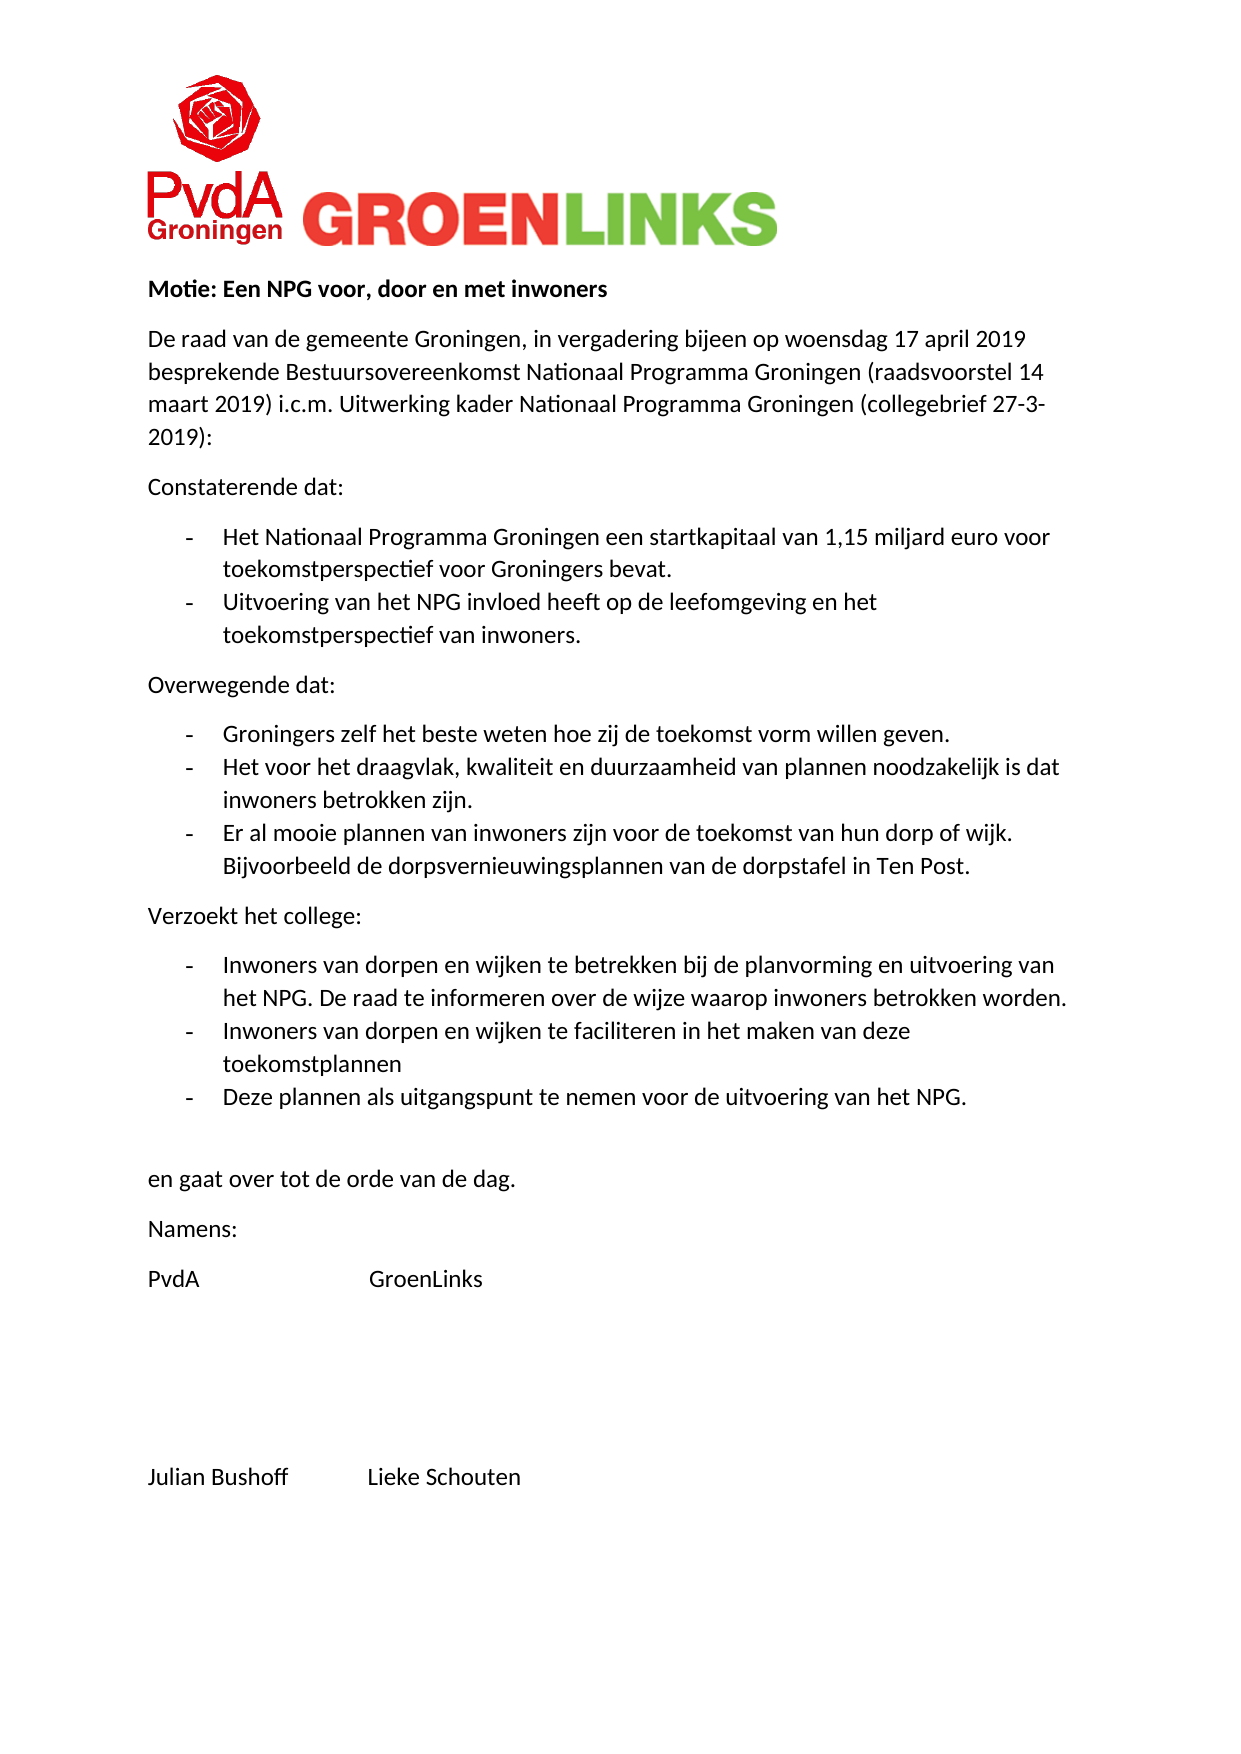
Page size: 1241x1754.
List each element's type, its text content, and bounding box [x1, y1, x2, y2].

list Het Nationaal Programma Groningen een startkapitaal van 1,15 miljard euro voor toekomstperspectief voor Groningers bevat. [185, 521, 1093, 584]
list Het voor het draagvlak, kwaliteit en duurzaamheid van plannen noodzakelijk is dat inwoners betrokken zijn. [185, 751, 1093, 815]
picture [147, 73, 283, 246]
text Verzoekt het college: [148, 900, 1093, 930]
list Deze plannen als uitgangspunt te nemen voor de uitvoering van het NPG. [185, 1081, 1093, 1112]
list Groningers zelf het beste weten hoe zij de toekomst vorm willen geven. [185, 718, 1093, 749]
text Namens: [148, 1213, 1093, 1244]
list Inwoners van dorpen en wijken te faciliteren in het maken van deze toekomstplannen [185, 1015, 1093, 1079]
text De raad van de gemeente Groningen, in vergadering bijeen op woensdag 17 april 2019 besprekende Bestuursovereenkomst Nationaal Programma Groningen (raadsvoorstel 14 maart 2019) i.c.m. Uitwerking kader Nationaal Programma Groningen (collegebrief 27-3-2019): [148, 323, 1093, 452]
list Uitvoering van het NPG invloed heeft op de leefomgeving en het toekomstperspectief van inwoners. [185, 586, 1093, 650]
text PvdA GroenLinks [148, 1263, 1093, 1293]
list Er al mooie plannen van inwoners zijn voor de toekomst van hun dorp of wijk. Bijvoorbeeld de dorpsvernieuwingsplannen van de dorpstafel in Ten Post. [185, 817, 1093, 881]
text Motie: Een NPG voor, door en met inwoners [148, 273, 1093, 304]
list Inwoners van dorpen en wijken te betrekken bij de planvorming en uitvoering van het NPG. De raad te informeren over de wijze waarop inwoners betrokken worden. [185, 949, 1093, 1013]
picture [303, 192, 777, 246]
text en gaat over tot de orde van de dag. [148, 1163, 1093, 1194]
text Overwegende dat: [148, 669, 1093, 699]
text Constaterende dat: [148, 471, 1093, 502]
text Julian Bushoff Lieke Schouten [148, 1461, 1093, 1492]
